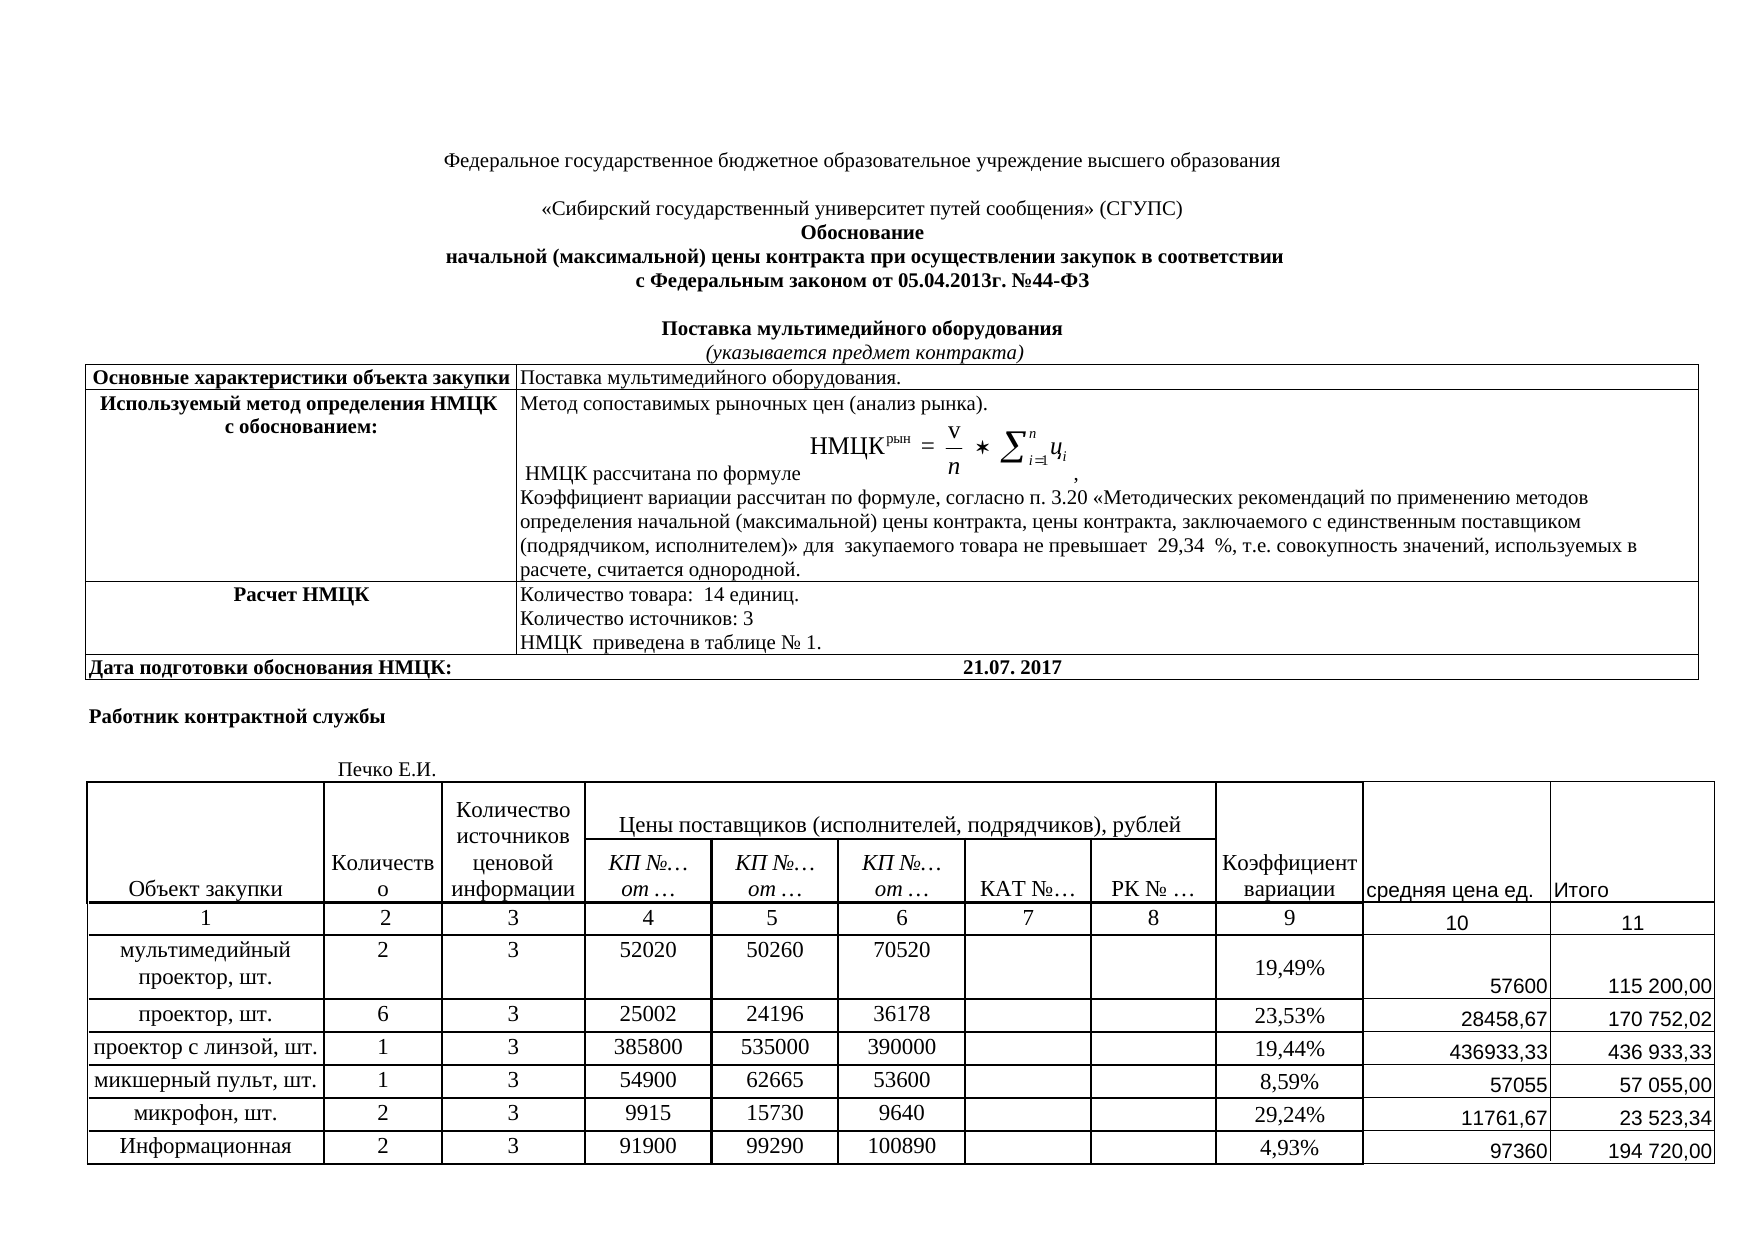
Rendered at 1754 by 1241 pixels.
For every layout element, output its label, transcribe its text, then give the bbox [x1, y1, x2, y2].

table_cell мультимедийный проектор, шт. [88, 935, 323, 998]
table_cell 36178 [839, 1000, 964, 1031]
table_cell 3 [443, 936, 584, 998]
text «Сибирский государственный университет путей сообщения» (СГУПС) [89, 196, 1636, 220]
table_cell 70520 [839, 936, 964, 998]
table_cell [966, 1033, 1090, 1064]
table_cell Количество [325, 783, 441, 901]
table_cell микшерный пульт, шт. [88, 1065, 323, 1097]
table_cell [966, 1066, 1090, 1097]
table_cell 385800 [586, 1033, 710, 1064]
table_cell 10 [1364, 903, 1550, 934]
table_cell [1092, 1000, 1215, 1031]
table_cell 9915 [586, 1099, 710, 1129]
table_cell КП №… от … [839, 840, 964, 901]
table_cell 1 [325, 1033, 441, 1064]
table_cell Дата подготовки обоснования НМЦК: [86, 655, 960, 679]
table_cell 436 933,33 [1551, 1032, 1714, 1064]
table_cell 9 [1217, 904, 1362, 934]
table_cell 6 [325, 1000, 441, 1031]
table_cell 9640 [839, 1099, 964, 1129]
table_cell Объект закупки [88, 783, 323, 901]
table_cell 97360 [1364, 1131, 1551, 1162]
table_cell 4,93% [1217, 1132, 1362, 1162]
table_cell 29,24% [1217, 1099, 1362, 1129]
table_cell 8 [1092, 904, 1215, 934]
table_cell 24196 [713, 1000, 837, 1031]
table_header Основные характеристики объекта закупки [86, 365, 516, 389]
table_cell 7 [966, 904, 1090, 934]
table_cell Количество товара: 14 единиц. Количество источников: 3 НМЦК приведена в таблице № 1. [517, 582, 1698, 654]
table_cell Коэффициент вариации [1217, 783, 1362, 901]
text с Федеральным законом от 05.04.2013г. №44-ФЗ [89, 268, 1636, 292]
table_header Поставка мультимедийного оборудования. [517, 365, 1698, 389]
table_cell 535000 [713, 1033, 837, 1064]
text Обоснование начальной (максимальной) цены контракта при осуществлении закупок в соответствии [89, 220, 1636, 268]
table_cell КП №… от … [586, 840, 710, 901]
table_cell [88, 1131, 323, 1162]
table_cell 3 [443, 1099, 584, 1129]
table_cell Итого [1551, 782, 1714, 901]
table_cell 3 [443, 1132, 584, 1162]
table_cell 2 [325, 1132, 441, 1162]
table_cell проектор с линзой, шт. [88, 1032, 323, 1064]
table_cell 53600 [839, 1066, 964, 1097]
text Федеральное государственное бюджетное образовательное учреждение высшего образования [89, 148, 1636, 172]
table_cell средняя цена ед. [1364, 782, 1550, 901]
table_cell 23 523,34 [1551, 1098, 1714, 1129]
table_cell 1 [88, 902, 323, 934]
table_cell 8,59% [1217, 1066, 1362, 1097]
table_cell 50260 [713, 936, 837, 998]
table_cell Количество источников ценовой информации [443, 783, 584, 901]
table_cell 11 [1551, 903, 1714, 934]
table_cell 25002 [586, 1000, 710, 1031]
table_cell 57600 [1364, 935, 1550, 998]
text Поставка мультимедийного оборудования [89, 316, 1636, 340]
table_cell [1092, 1132, 1215, 1162]
table_cell Расчет НМЦК [86, 582, 516, 654]
table_cell 170 752,02 [1551, 999, 1714, 1031]
table_cell 390000 [839, 1033, 964, 1064]
table_cell [1092, 936, 1215, 998]
table_cell 57055 [1364, 1065, 1550, 1097]
table_cell Цены поставщиков (исполнителей, подрядчиков), рублей [586, 783, 1215, 837]
table_cell РК № … [1092, 840, 1215, 901]
table_cell 194 720,00 [1551, 1131, 1714, 1162]
text Работник контрактной службы [89, 704, 1636, 728]
table_cell 5 [713, 904, 837, 934]
table_cell [1092, 1033, 1215, 1064]
table_cell Используемый метод определения НМЦК с обоснованием: [86, 390, 516, 581]
table_cell 2 [325, 1099, 441, 1129]
table_cell [966, 1132, 1090, 1162]
table_cell 2 [325, 904, 441, 934]
table_cell 3 [443, 1066, 584, 1097]
table_cell 23,53% [1217, 1000, 1362, 1031]
table_cell [966, 1000, 1090, 1031]
table_cell микрофон, шт. [88, 1098, 323, 1129]
table_cell 19,49% [1217, 936, 1362, 998]
table_cell КП №… от … [713, 840, 837, 901]
table_cell [1092, 1099, 1215, 1129]
table_cell 57 055,00 [1551, 1065, 1714, 1097]
table_cell 21.07. 2017 [960, 655, 1698, 679]
table_header Печко Е.И. [145, 729, 629, 781]
table_cell 62665 [713, 1066, 837, 1097]
table_cell [966, 936, 1090, 998]
table_cell 436933,33 [1364, 1032, 1550, 1064]
table_cell 54900 [586, 1066, 710, 1097]
table_cell 6 [839, 904, 964, 934]
table_cell [966, 1099, 1090, 1129]
table_cell 52020 [586, 936, 710, 998]
text (указывается предмет контракта) [89, 340, 1636, 364]
table_cell проектор, шт. [88, 999, 323, 1031]
table_cell 115 200,00 [1551, 935, 1714, 998]
table_cell 100890 [839, 1132, 964, 1162]
table_cell 4 [586, 904, 710, 934]
table_cell 2 [325, 936, 441, 998]
table_cell [1092, 1066, 1215, 1097]
table_cell 3 [443, 1000, 584, 1031]
table_cell 19,44% [1217, 1033, 1362, 1064]
table_cell 15730 [713, 1099, 837, 1129]
table_cell 11761,67 [1364, 1098, 1550, 1129]
table_cell 99290 [713, 1132, 837, 1162]
table_cell КАТ №… [966, 840, 1090, 901]
table_cell 1 [325, 1066, 441, 1097]
table_cell 3 [443, 1033, 584, 1064]
table_cell 28458,67 [1364, 999, 1550, 1031]
table_cell Метод сопоставимых рыночных цен (анализ рынка). НМЦК рассчитана по формуле , Коэффициент вариации рассчитан по формуле, согласно п. 3.20 «Методических рекомендаций по применению методов определения начальной (максимальной) цены контракта, цены контракта, заключаемого с единственным поставщиком (подрядчиком, исполнителем)» для закупаемого товара не превышает 29,34 %, т.е. совокупность значений, используемых в расчете, считается однородной. [517, 390, 1698, 581]
table_cell 91900 [586, 1132, 710, 1162]
table_cell 3 [443, 904, 584, 934]
